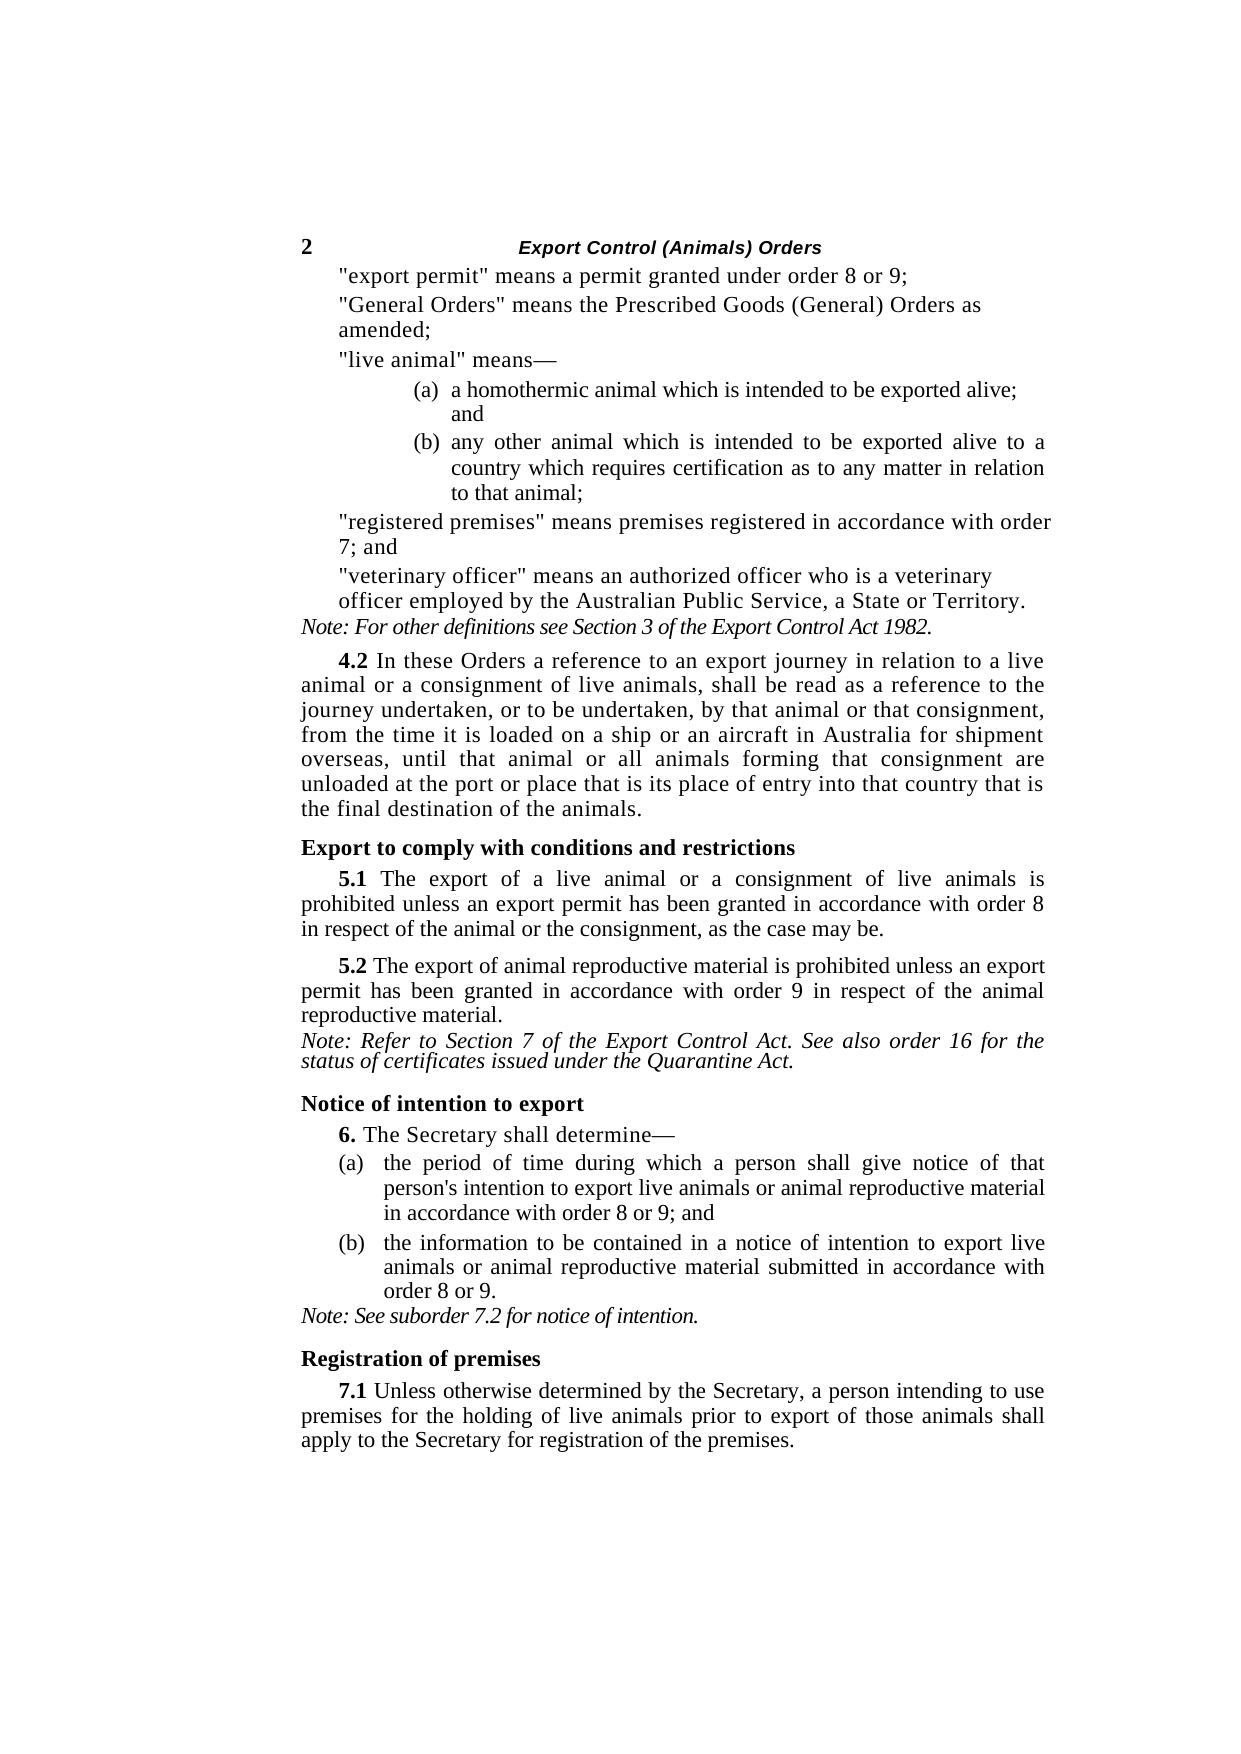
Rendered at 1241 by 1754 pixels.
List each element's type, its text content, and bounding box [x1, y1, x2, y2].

text Notice of intention to export [301, 1090, 1061, 1116]
text 4.2 In these Orders a reference to an export journey in relation to a live animal or a consignment of live animals, shall be read as a reference to the journey undertaken, or to be undertaken, by that animal or that consignment, from the time it is loaded on a ship or an aircraft in Australia for shipment overseas, until that animal or all animals forming that consignment are unloaded at the port or place that is its place of entry into that country that is the final destination of the animals. [301, 648, 1046, 821]
text 7.1 Unless otherwise determined by the Secretary, a person intending to use premises for the holding of live animals prior to export of those animals shall apply to the Secretary for registration of the premises. [301, 1379, 1046, 1453]
text "General Orders" means the Prescribed Goods (General) Orders as amended; [338, 293, 1061, 343]
list the period of time during which a person shall give notice of that person's intention to export live animals or animal reproductive material in accordance with order 8 or 9; and [338, 1151, 1046, 1226]
text Note: For other definitions see Section 3 of the Export Control Act 1982. [301, 615, 1061, 639]
text Registration of premises [301, 1345, 1061, 1371]
text "live animal" means— [338, 347, 1061, 372]
text 5.2 The export of animal reproductive material is prohibited unless an export permit has been granted in accordance with order 9 in respect of the animal reproductive material. [301, 954, 1046, 1028]
text Note: See suborder 7.2 for notice of intention. [301, 1304, 1061, 1328]
text "export permit" means a permit granted under order 8 or 9; [338, 264, 1061, 289]
text Export to comply with conditions and restrictions [301, 834, 1061, 860]
text "veterinary officer" means an authorized officer who is a veterinary officer employed by the Australian Public Service, a State or Territory. [338, 563, 1061, 614]
text 6. The Secretary shall determine— [338, 1121, 1061, 1147]
text Note: Refer to Section 7 of the Export Control Act. See also order 16 for the status of certificates issued under the Quarantine Act. [301, 1032, 1046, 1072]
text 5.1 The export of a live animal or a consignment of live animals is prohibited unless an export permit has been granted in accordance with order 8 in respect of the animal or the consignment, as the case may be. [301, 867, 1046, 941]
list the information to be contained in a notice of intention to export live animals or animal reproductive material submitted in accordance with order 8 or 9. [338, 1231, 1046, 1304]
list any other animal which is intended to be exported alive to a country which requires certification as to any matter in relation to that animal; [413, 430, 1046, 505]
text 2 Export Control (Animals) Orders [301, 233, 1061, 259]
text "registered premises" means premises registered in accordance with order 7; and [338, 509, 1061, 559]
list a homothermic animal which is intended to be exported alive; and [413, 378, 1046, 426]
